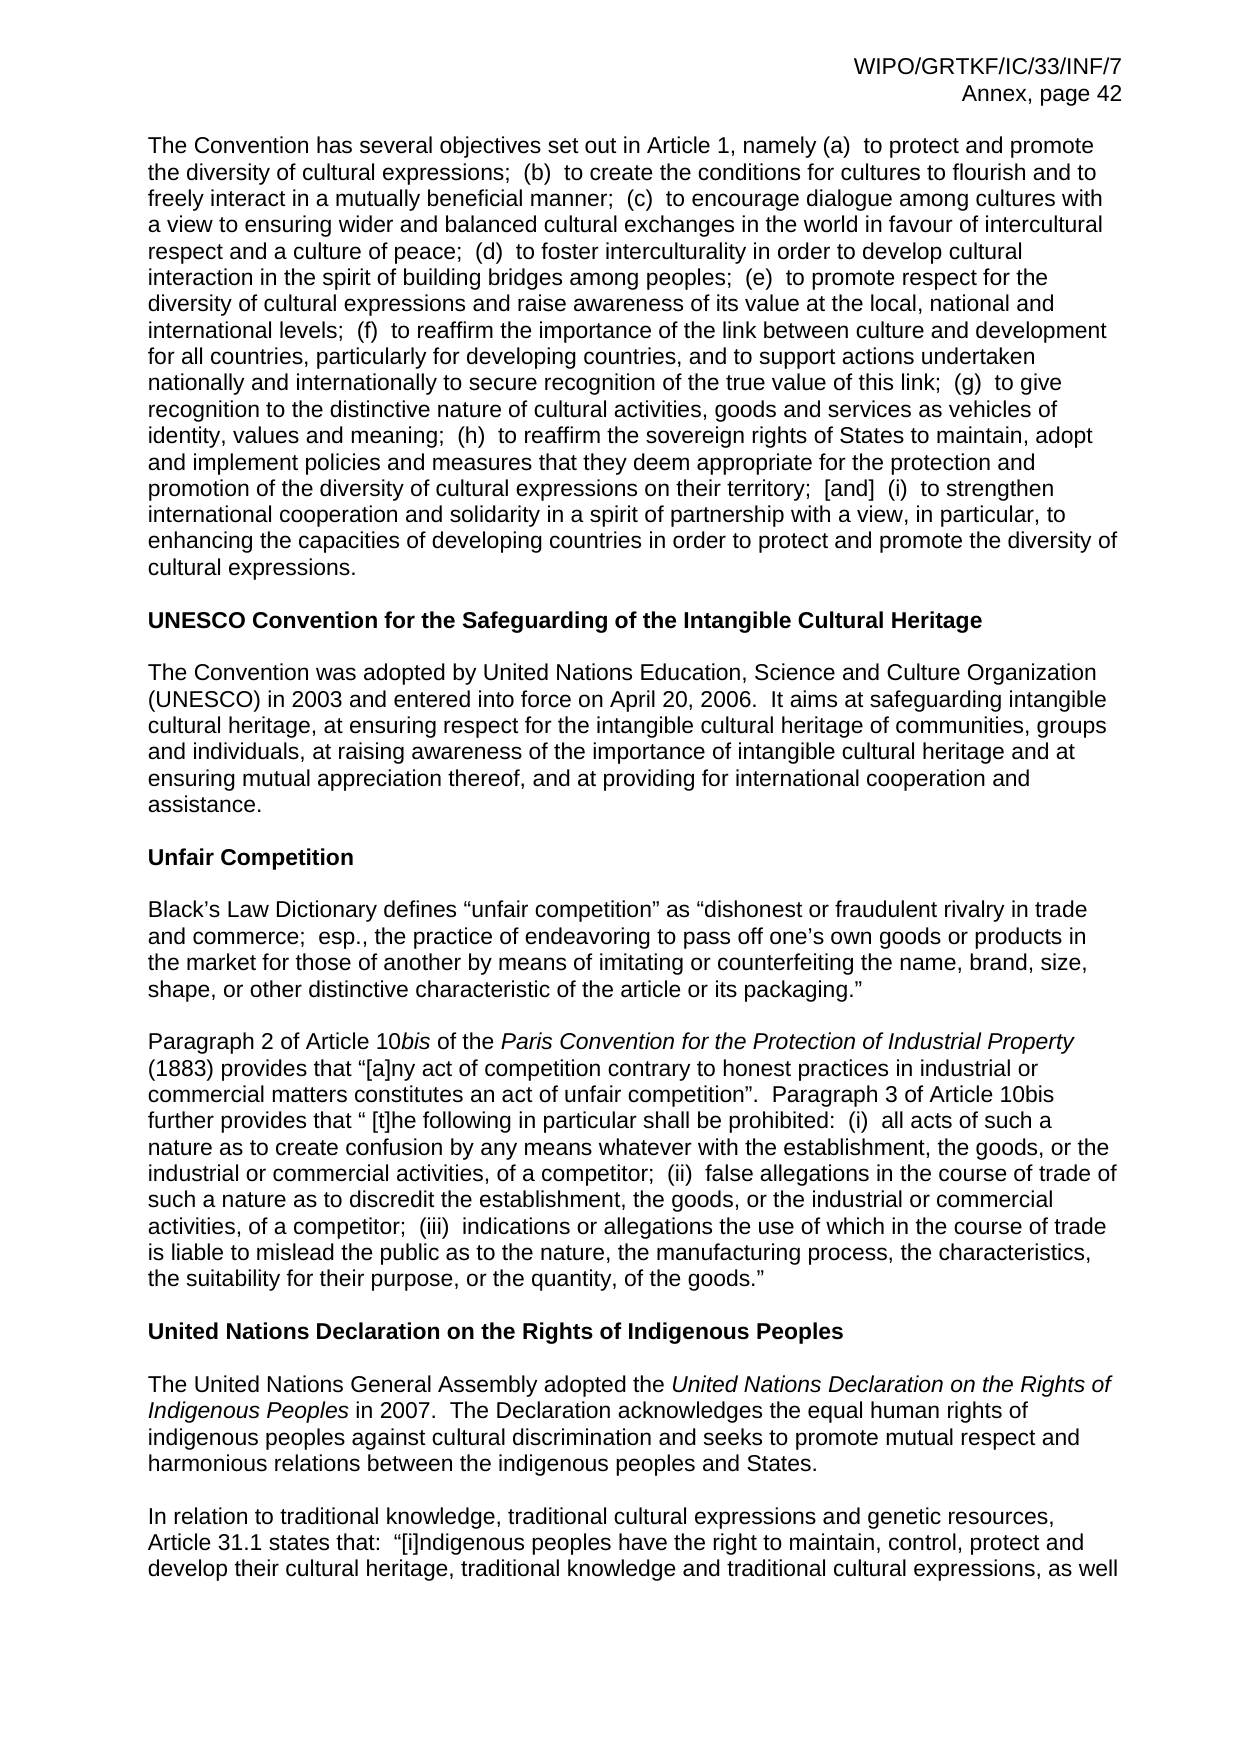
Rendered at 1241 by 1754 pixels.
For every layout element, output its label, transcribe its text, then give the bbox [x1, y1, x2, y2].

text The Convention was adopted by United Nations Education, Science and Culture Organization (UNESCO) in 2003 and entered into force on April 20, 2006. It aims at safeguarding intangible cultural heritage, at ensuring respect for the intangible cultural heritage of communities, groups and individuals, at raising awareness of the importance of intangible cultural heritage and at ensuring mutual appreciation thereof, and at providing for international cooperation and assistance. [148, 659, 1122, 817]
text The Convention has several objectives set out in Article 1, namely (a) to protect and promote the diversity of cultural expressions; (b) to create the conditions for cultures to flourish and to freely interact in a mutually beneficial manner; (c) to encourage dialogue among cultures with a view to ensuring wider and balanced cultural exchanges in the world in favour of intercultural respect and a culture of peace; (d) to foster interculturality in order to develop cultural interaction in the spirit of building bridges among peoples; (e) to promote respect for the diversity of cultural expressions and raise awareness of its value at the local, national and international levels; (f) to reaffirm the importance of the link between culture and development for all countries, particularly for developing countries, and to support actions undertaken nationally and internationally to secure recognition of the true value of this link; (g) to give recognition to the distinctive nature of cultural activities, goods and services as vehicles of identity, values and meaning; (h) to reaffirm the sovereign rights of States to maintain, adopt and implement policies and measures that they deem appropriate for the protection and promotion of the diversity of cultural expressions on their territory; [and] (i) to strengthen international cooperation and solidarity in a spirit of partnership with a view, in particular, to enhancing the capacities of developing countries in order to protect and promote the diversity of cultural expressions. [148, 132, 1122, 580]
text UNESCO Convention for the Safeguarding of the Intangible Cultural Heritage [148, 607, 1122, 633]
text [148, 1503, 1122, 1582]
text The United Nations General Assembly adopted the United Nations Declaration on the Rights of Indigenous Peoples in 2007. The Declaration acknowledges the equal human rights of indigenous peoples against cultural discrimination and seeks to promote mutual respect and harmonious relations between the indigenous peoples and States. [148, 1371, 1122, 1476]
text United Nations Declaration on the Rights of Indigenous Peoples [148, 1318, 1122, 1344]
text Unfair Competition [148, 844, 1122, 870]
text Paragraph 2 of Article 10bis of the Paris Convention for the Protection of Industrial Property (1883) provides that “[a]ny act of competition contrary to honest practices in industrial or commercial matters constitutes an act of unfair competition”. Paragraph 3 of Article 10bis further provides that “ [t]he following in particular shall be prohibited: (i) all acts of such a nature as to create confusion by any means whatever with the establishment, the goods, or the industrial or commercial activities, of a competitor; (ii) false allegations in the course of trade of such a nature as to discredit the establishment, the goods, or the industrial or commercial activities, of a competitor; (iii) indications or allegations the use of which in the course of trade is liable to mislead the public as to the nature, the manufacturing process, the characteristics, the suitability for their purpose, or the quantity, of the goods.” [148, 1028, 1122, 1292]
text Black’s Law Dictionary defines “unfair competition” as “dishonest or fraudulent rivalry in trade and commerce; esp., the practice of endeavoring to pass off one’s own goods or products in the market for those of another by means of imitating or counterfeiting the name, brand, size, shape, or other distinctive characteristic of the article or its packaging.” [148, 896, 1122, 1002]
